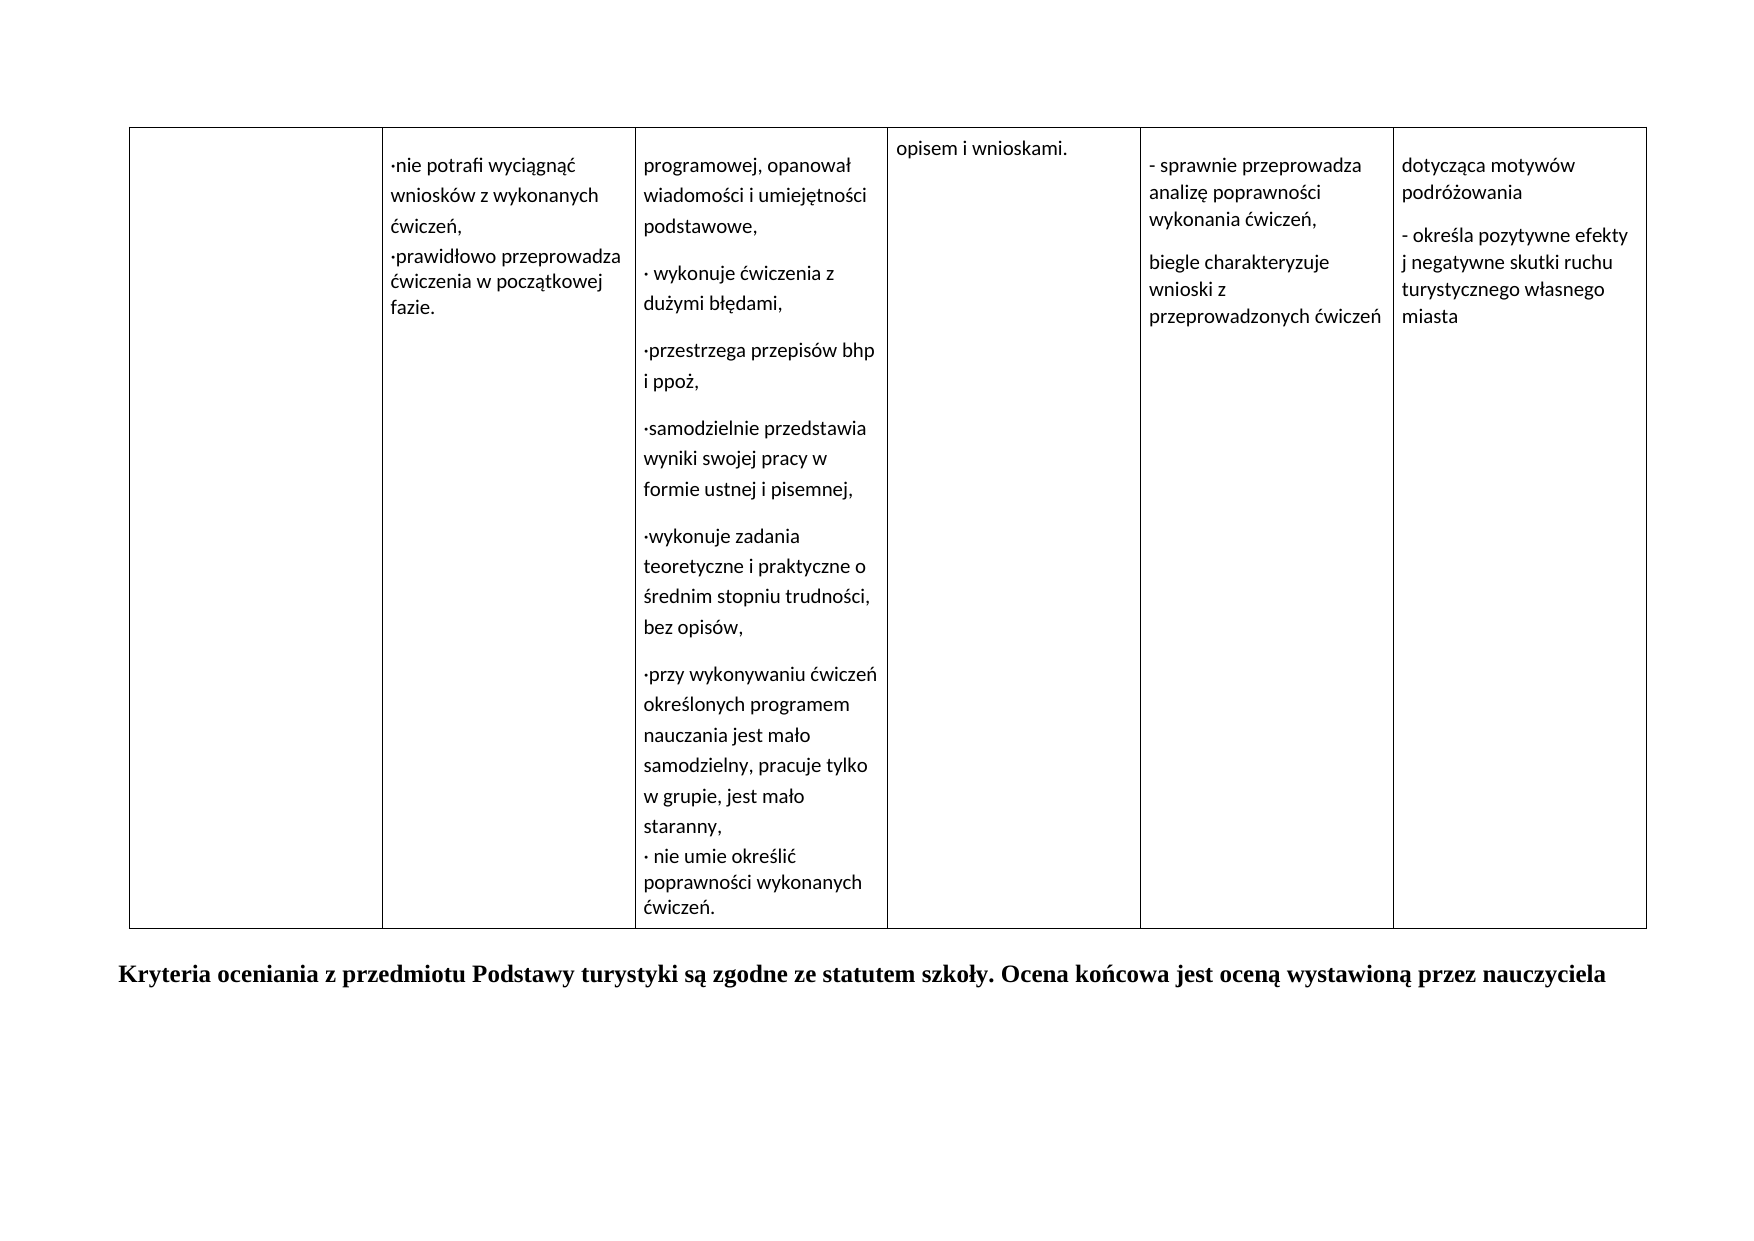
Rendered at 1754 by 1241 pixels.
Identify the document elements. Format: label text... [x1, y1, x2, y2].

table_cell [636, 128, 887, 928]
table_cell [1141, 128, 1393, 928]
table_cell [1394, 128, 1646, 928]
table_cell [130, 128, 382, 928]
text Kryteria oceniania z przedmiotu Podstawy turystyki są zgodne ze statutem szkoły. Ocena końcowa jest oceną wystawioną przez nauczyciela [118, 959, 1636, 988]
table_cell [888, 128, 1140, 928]
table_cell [383, 128, 635, 928]
